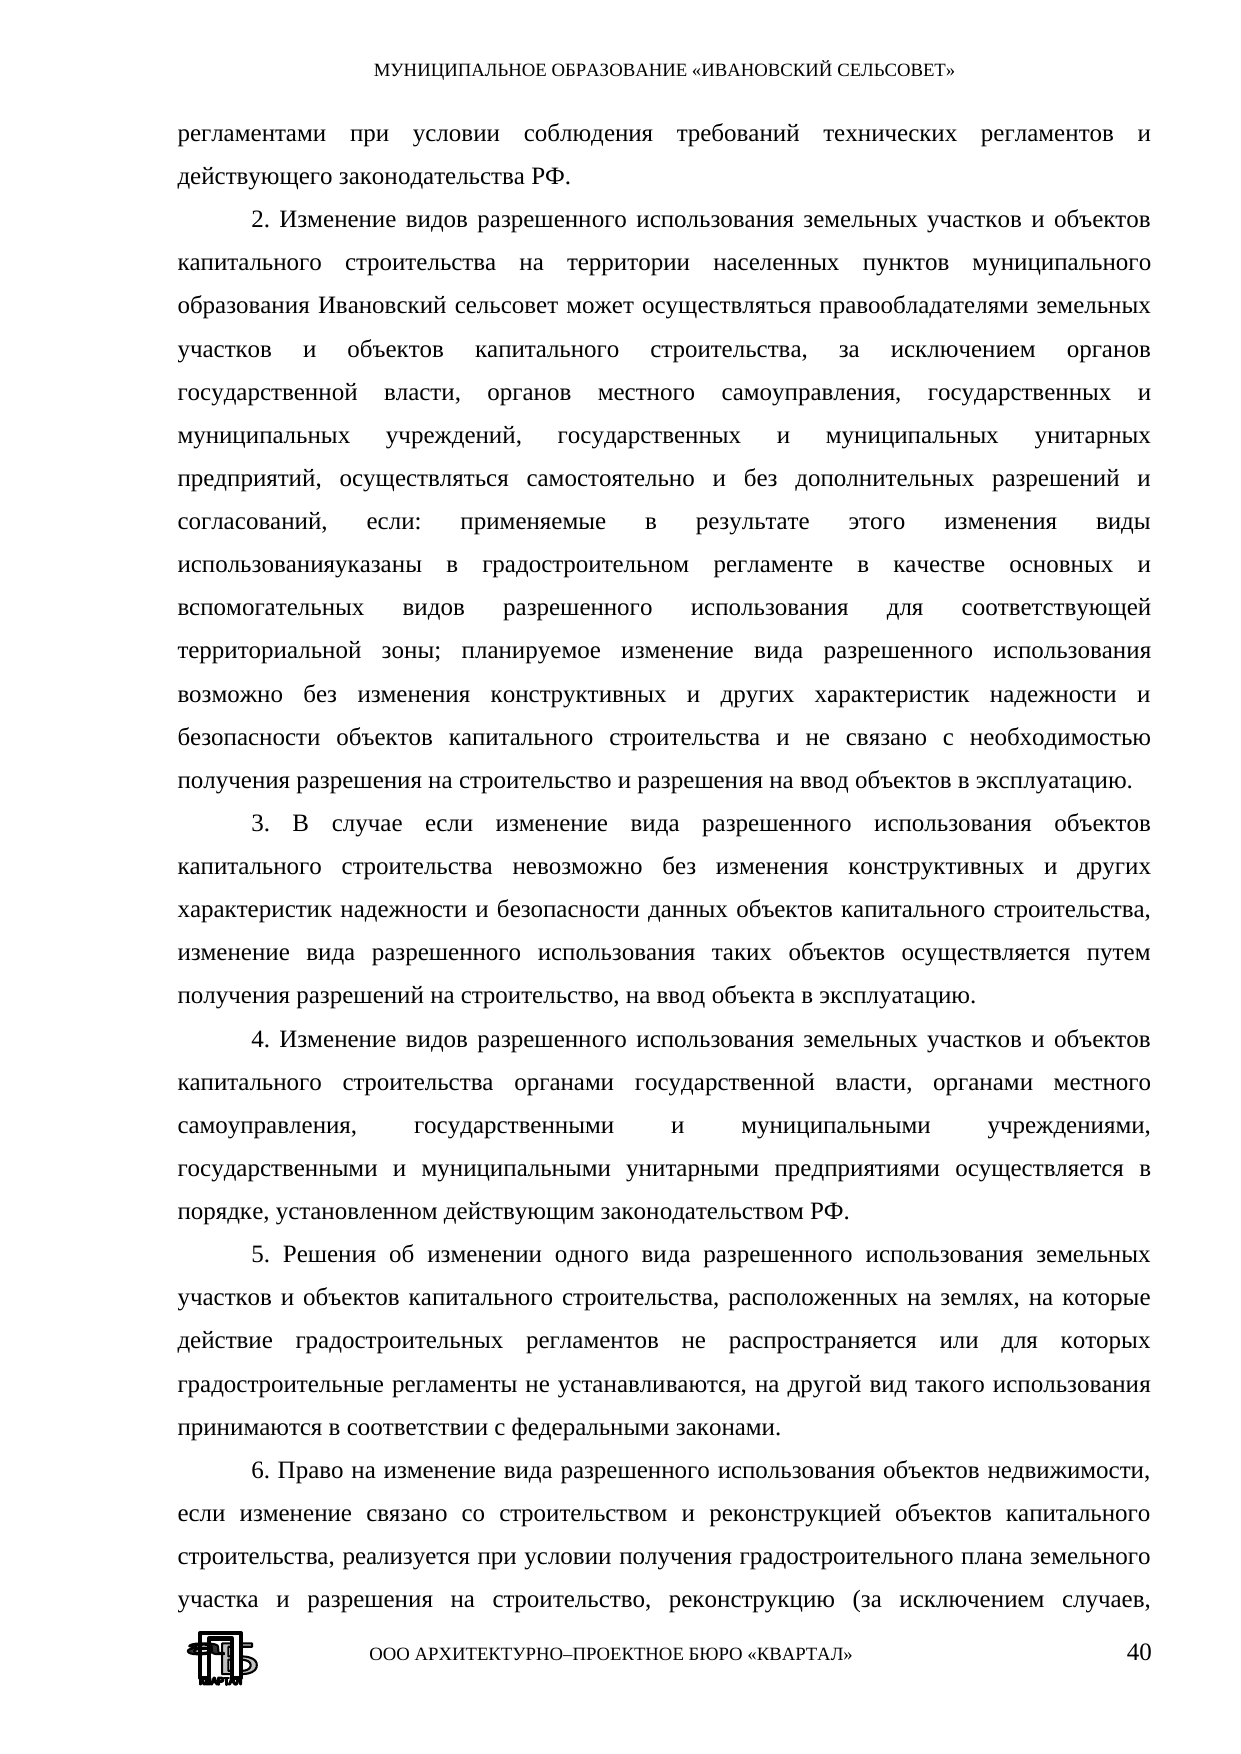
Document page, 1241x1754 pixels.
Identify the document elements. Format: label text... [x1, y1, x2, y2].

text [177, 1455, 1152, 1613]
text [177, 118, 1152, 190]
text 3. В случае если изменение вида разрешенного использования объектов капитального строительства невозможно без изменения конструктивных и других характеристик надежности и безопасности данных объектов капитального строительства, изменение вида разрешенного использования таких объектов осуществляется путем получения разрешений на строительство, на ввод объекта в эксплуатацию. [177, 808, 1152, 1009]
text 5. Решения об изменении одного вида разрешенного использования земельных участков и объектов капитального строительства, расположенных на землях, на которые действие градостроительных регламентов не распространяется или для которых градостроительные регламенты не устанавливаются, на другой вид такого использования принимаются в соответствии с федеральными законами. [177, 1239, 1152, 1441]
text 4. Изменение видов разрешенного использования земельных участков и объектов капитального строительства органами государственной власти, органами местного самоуправления, государственными и муниципальными учреждениями, государственными и муниципальными унитарными предприятиями осуществляется в порядке, установленном действующим законодательством РФ. [177, 1024, 1152, 1225]
text 2. Изменение видов разрешенного использования земельных участков и объектов капитального строительства на территории населенных пунктов муниципального образования Ивановский сельсовет может осуществляться правообладателями земельных участков и объектов капитального строительства, за исключением органов государственной власти, органов местного самоуправления, государственных и муниципальных учреждений, государственных и муниципальных унитарных предприятий, осуществляться самостоятельно и без дополнительных разрешений и согласований, если: применяемые в результате этого изменения виды использованияуказаны в градостроительном регламенте в качестве основных и вспомогательных видов разрешенного использования для соответствующей территориальной зоны; планируемое изменение вида разрешенного использования возможно без изменения конструктивных и других характеристик надежности и безопасности объектов капитального строительства и не связано с необходимостью получения разрешения на строительство и разрешения на ввод объектов в эксплуатацию. [177, 204, 1152, 794]
